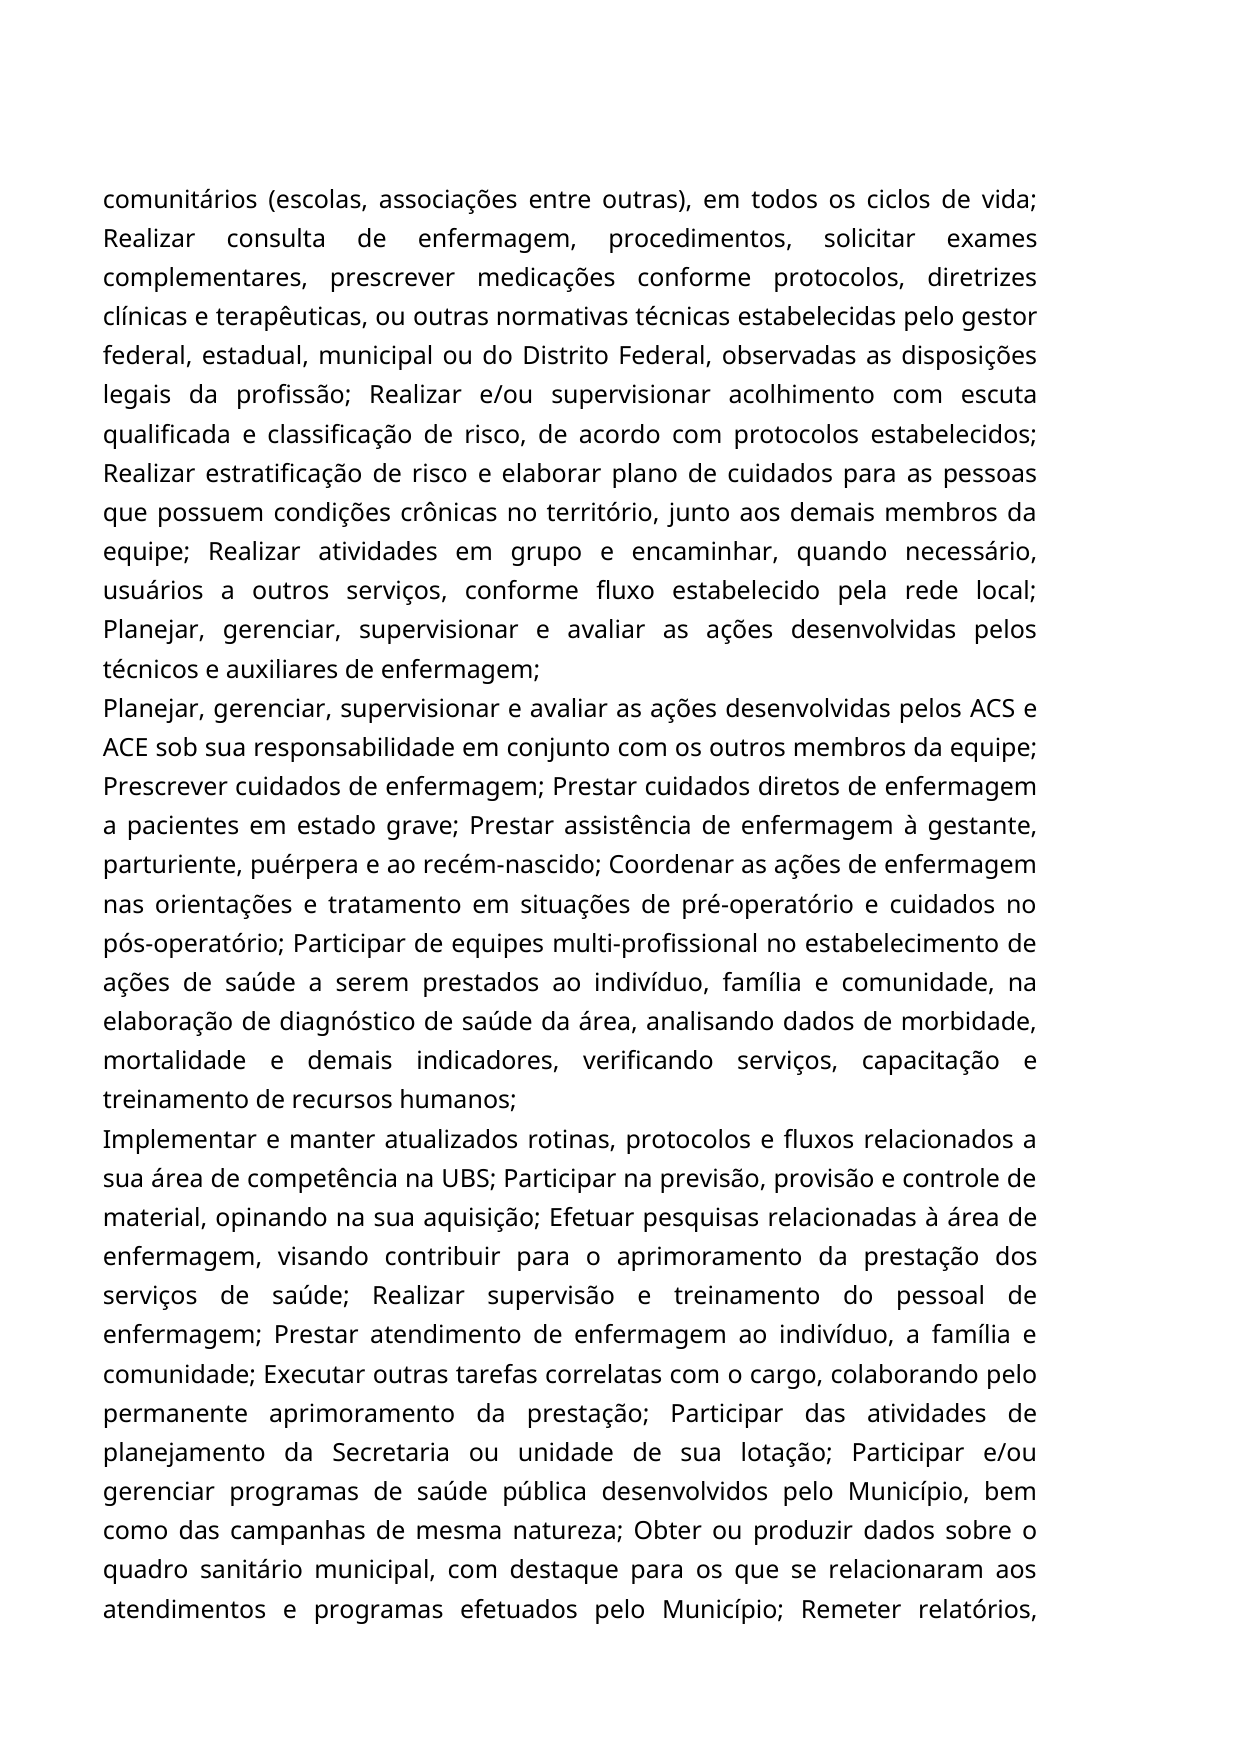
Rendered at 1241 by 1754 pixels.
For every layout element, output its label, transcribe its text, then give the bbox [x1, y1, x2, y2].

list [103, 1121, 1038, 1625]
list Planejar, gerenciar, supervisionar e avaliar as ações desenvolvidas pelos ACS e ACE sob sua responsabilidade em conjunto com os outros membros da equipe; Prescrever cuidados de enfermagem; Prestar cuidados diretos de enfermagem a pacientes em estado grave; Prestar assistência de enfermagem à gestante, parturiente, puérpera e ao recém-nascido; Coordenar as ações de enfermagem nas orientações e tratamento em situações de pré-operatório e cuidados no pós-operatório; Participar de equipes multi-profissional no estabelecimento de ações de saúde a serem prestados ao indivíduo, família e comunidade, na elaboração de diagnóstico de saúde da área, analisando dados de morbidade, mortalidade e demais indicadores, verificando serviços, capacitação e treinamento de recursos humanos; [103, 690, 1038, 1116]
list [103, 181, 1038, 685]
